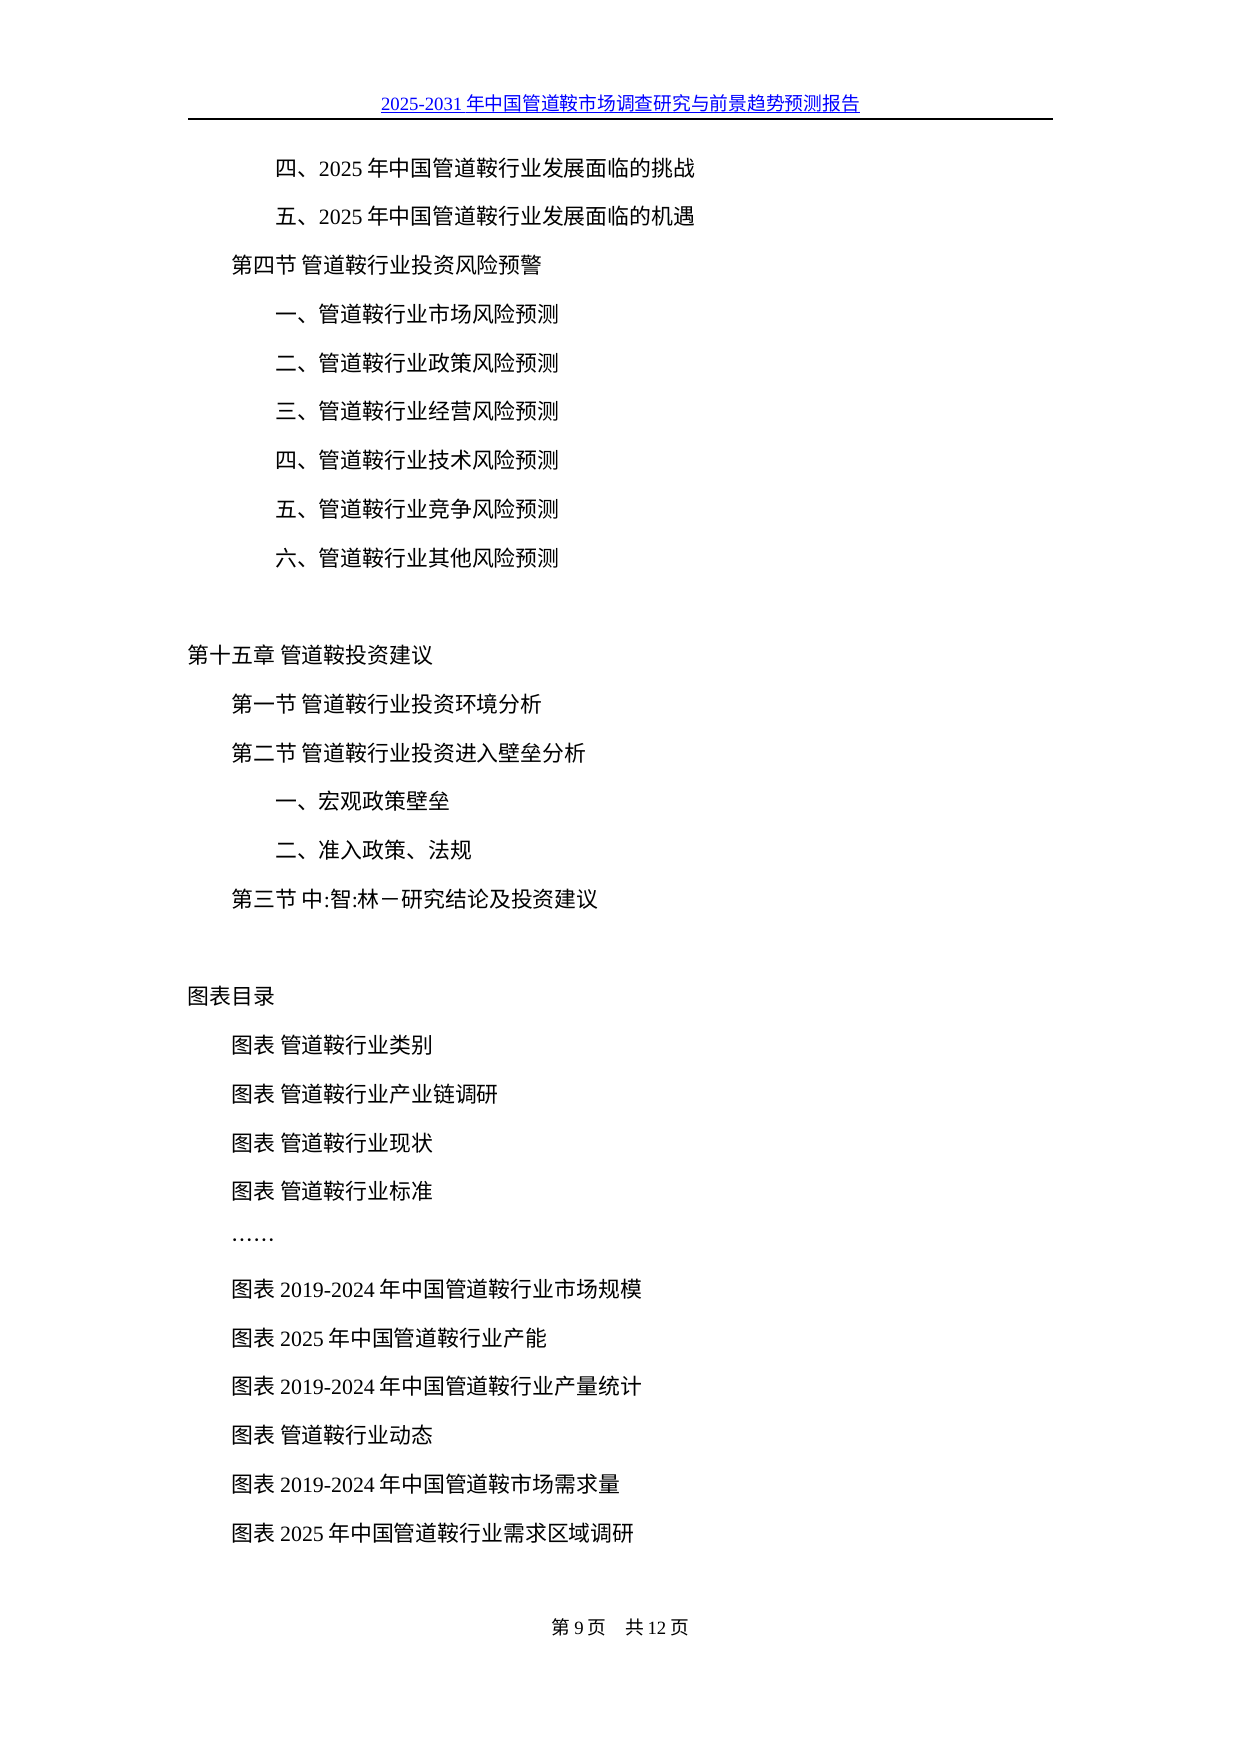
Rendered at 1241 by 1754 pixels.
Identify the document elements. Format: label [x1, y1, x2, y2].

text [187, 150, 1053, 1548]
